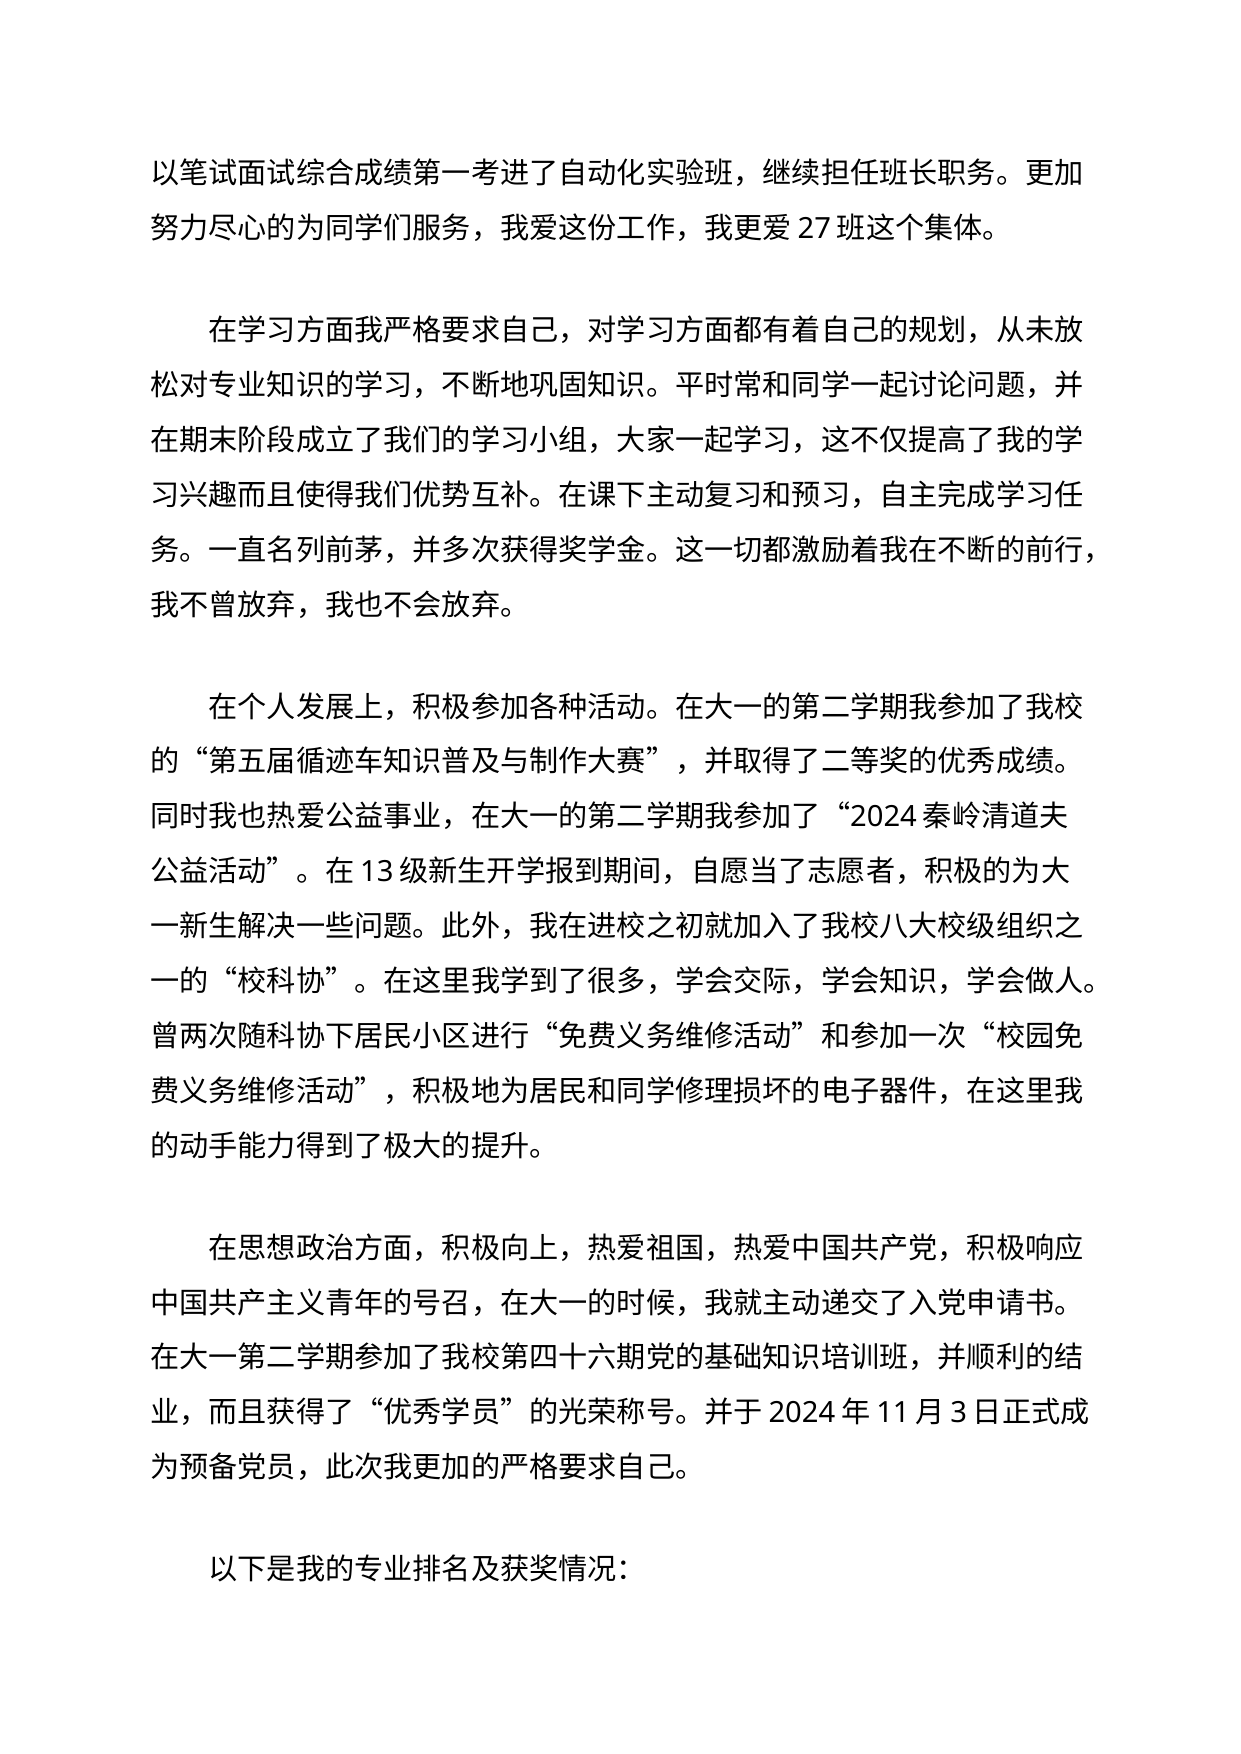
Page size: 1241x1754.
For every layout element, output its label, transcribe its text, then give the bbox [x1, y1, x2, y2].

text 在学习方面我严格要求自己，对学习方面都有着自己的规划，从未放松对专业知识的学习，不断地巩固知识。平时常和同学一起讨论问题，并在期末阶段成立了我们的学习小组，大家一起学习，这不仅提高了我的学习兴趣而且使得我们优势互补。在课下主动复习和预习，自主完成学习任务。一直名列前茅，并多次获得奖学金。这一切都激励着我在不断的前行，我不曾放弃，我也不会放弃。 [150, 307, 1090, 624]
text 在思想政治方面，积极向上，热爱祖国，热爱中国共产党，积极响应中国共产主义青年的号召，在大一的时候，我就主动递交了入党申请书。在大一第二学期参加了我校第四十六期党的基础知识培训班，并顺利的结业，而且获得了“优秀学员”的光荣称号。并于2024年11月3日正式成为预备党员，此次我更加的严格要求自己。 [150, 1224, 1090, 1486]
text 以下是我的专业排名及获奖情况： [150, 1546, 1090, 1588]
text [150, 150, 1090, 247]
text 在个人发展上，积极参加各种活动。在大一的第二学期我参加了我校的“第五届循迹车知识普及与制作大赛”，并取得了二等奖的优秀成绩。同时我也热爱公益事业，在大一的第二学期我参加了“2024秦岭清道夫公益活动”。在13级新生开学报到期间，自愿当了志愿者，积极的为大一新生解决一些问题。此外，我在进校之初就加入了我校八大校级组织之一的“校科协”。在这里我学到了很多，学会交际，学会知识，学会做人。曾两次随科协下居民小区进行“免费义务维修活动”和参加一次“校园免费义务维修活动”，积极地为居民和同学修理损坏的电子器件，在这里我的动手能力得到了极大的提升。 [150, 683, 1090, 1165]
